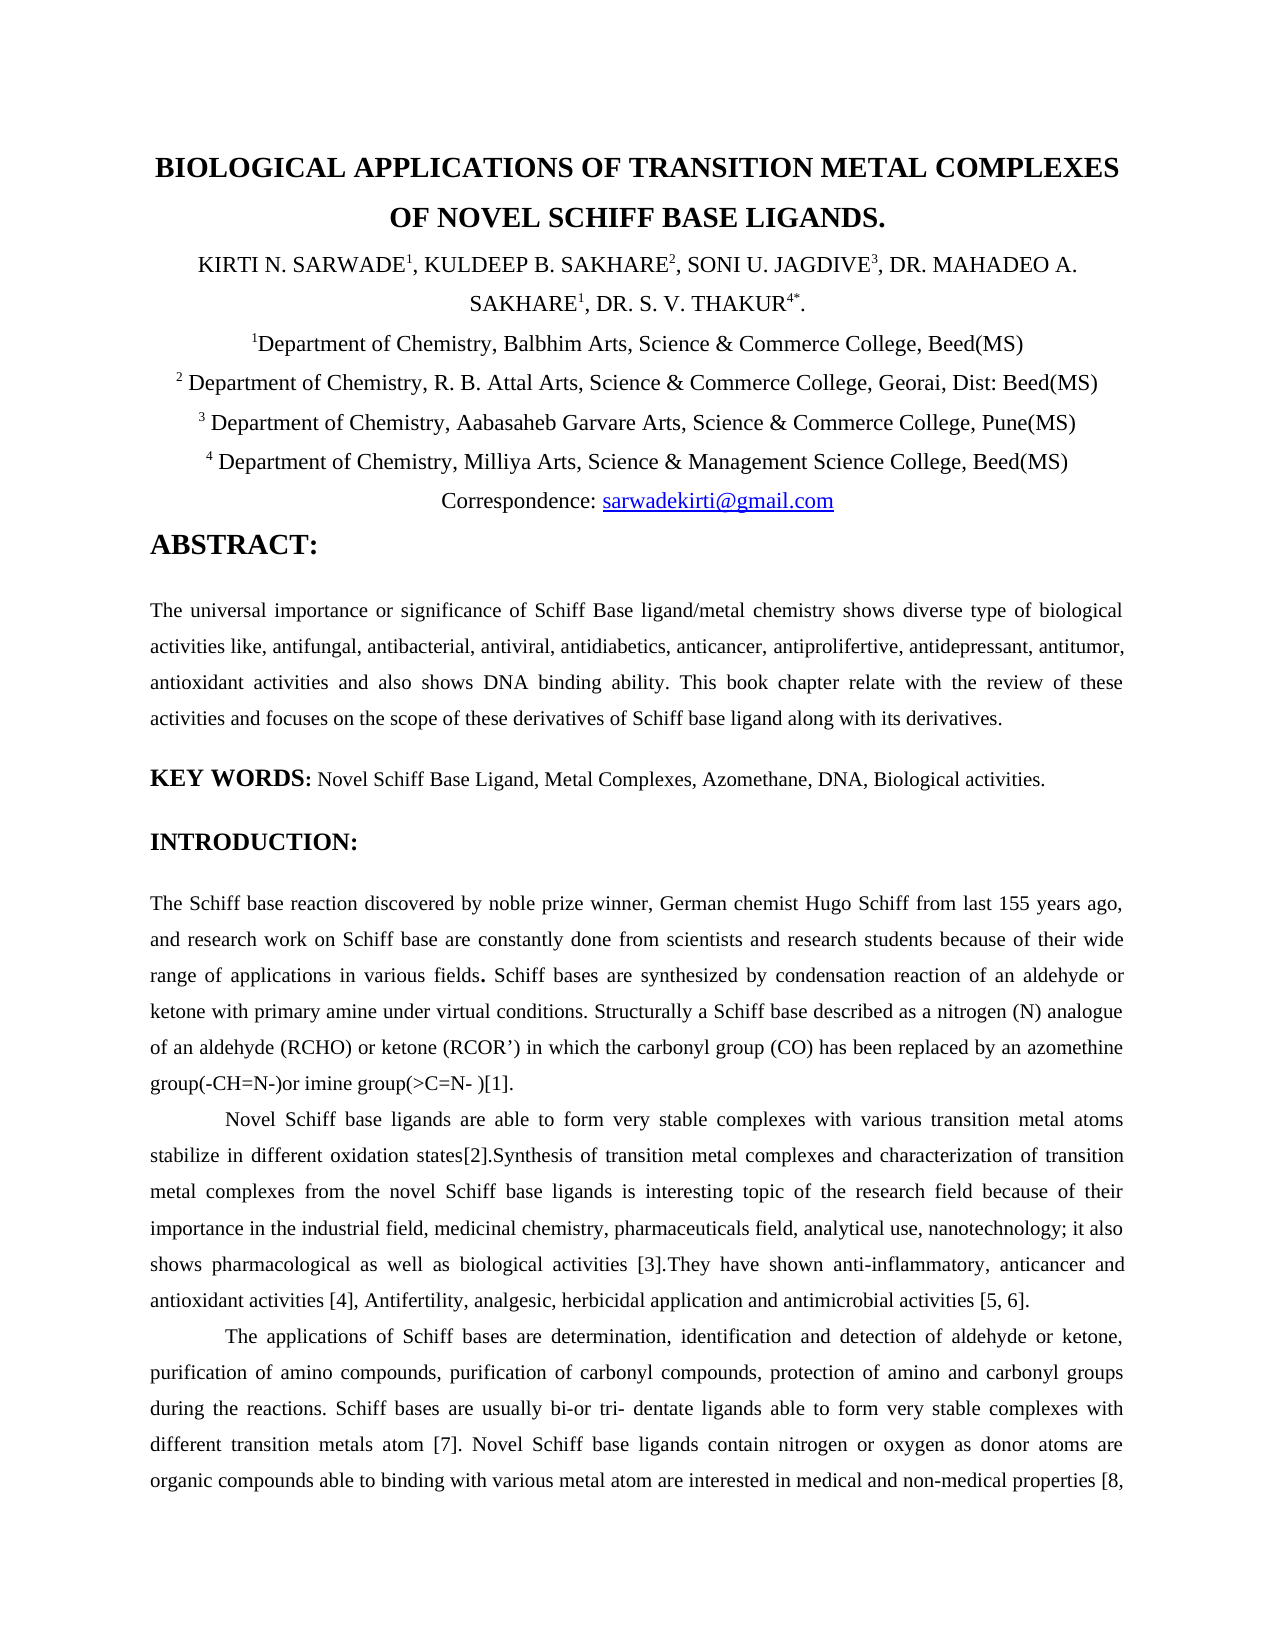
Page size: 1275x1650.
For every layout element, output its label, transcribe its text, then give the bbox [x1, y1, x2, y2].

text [150, 1323, 1125, 1492]
text BIOLOGICAL APPLICATIONS OF TRANSITION METAL COMPLEXES OF NOVEL SCHIFF BASE LIGANDS. [150, 150, 1125, 234]
text KEY WORDS: Novel Schiff Base Ligand, Metal Complexes, Azomethane, DNA, Biological activities. [150, 763, 1125, 792]
text The universal importance or significance of Schiff Base ligand/metal chemistry shows diverse type of biological activities like, antifungal, antibacterial, antiviral, antidiabetics, anticancer, antiprolifertive, antidepressant, antitumor, antioxidant activities and also shows DNA binding ability. This book chapter relate with the review of these activities and focuses on the scope of these derivatives of Schiff base ligand along with its derivatives. [150, 598, 1125, 730]
text KIRTI N. SARWADE1, KULDEEP B. SAKHARE2, SONI U. JAGDIVE3, DR. MAHADEO A. SAKHARE1, DR. S. V. THAKUR4*. [150, 251, 1125, 316]
text The Schiff base reaction discovered by noble prize winner, German chemist Hugo Schiff from last 155 years ago, and research work on Schiff base are constantly done from scientists and research students because of their wide range of applications in various fields. Schiff bases are synthesized by condensation reaction of an aldehyde or ketone with primary amine under virtual conditions. Structurally a Schiff base described as a nitrogen (N) analogue of an aldehyde (RCHO) or ketone (RCOR’) in which the carbonyl group (CO) has been replaced by an azomethine group(-CH=N-)or imine group(>C=N- )[1]. [150, 891, 1125, 1095]
text 4 Department of Chemistry, Milliya Arts, Science & Management Science College, Beed(MS) [150, 448, 1125, 474]
text INTRODUCTION: [150, 827, 1125, 856]
text ABSTRACT: [150, 527, 1125, 561]
text 3 Department of Chemistry, Aabasaheb Garvare Arts, Science & Commerce College, Pune(MS) [150, 408, 1125, 435]
text 2 Department of Chemistry, R. B. Attal Arts, Science & Commerce College, Georai, Dist: Beed(MS) [150, 369, 1125, 395]
text Correspondence: sarwadekirti@gmail.com [150, 487, 1125, 514]
text Novel Schiff base ligands are able to form very stable complexes with various transition metal atoms stabilize in different oxidation states[2].Synthesis of transition metal complexes and characterization of transition metal complexes from the novel Schiff base ligands is interesting topic of the research field because of their importance in the industrial field, medicinal chemistry, pharmaceuticals field, analytical use, nanotechnology; it also shows pharmacological as well as biological activities [3].They have shown anti-inflammatory, anticancer and antioxidant activities [4], Antifertility, analgesic, herbicidal application and antimicrobial activities [5, 6]. [150, 1107, 1125, 1312]
text 1Department of Chemistry, Balbhim Arts, Science & Commerce College, Beed(MS) [150, 329, 1125, 356]
